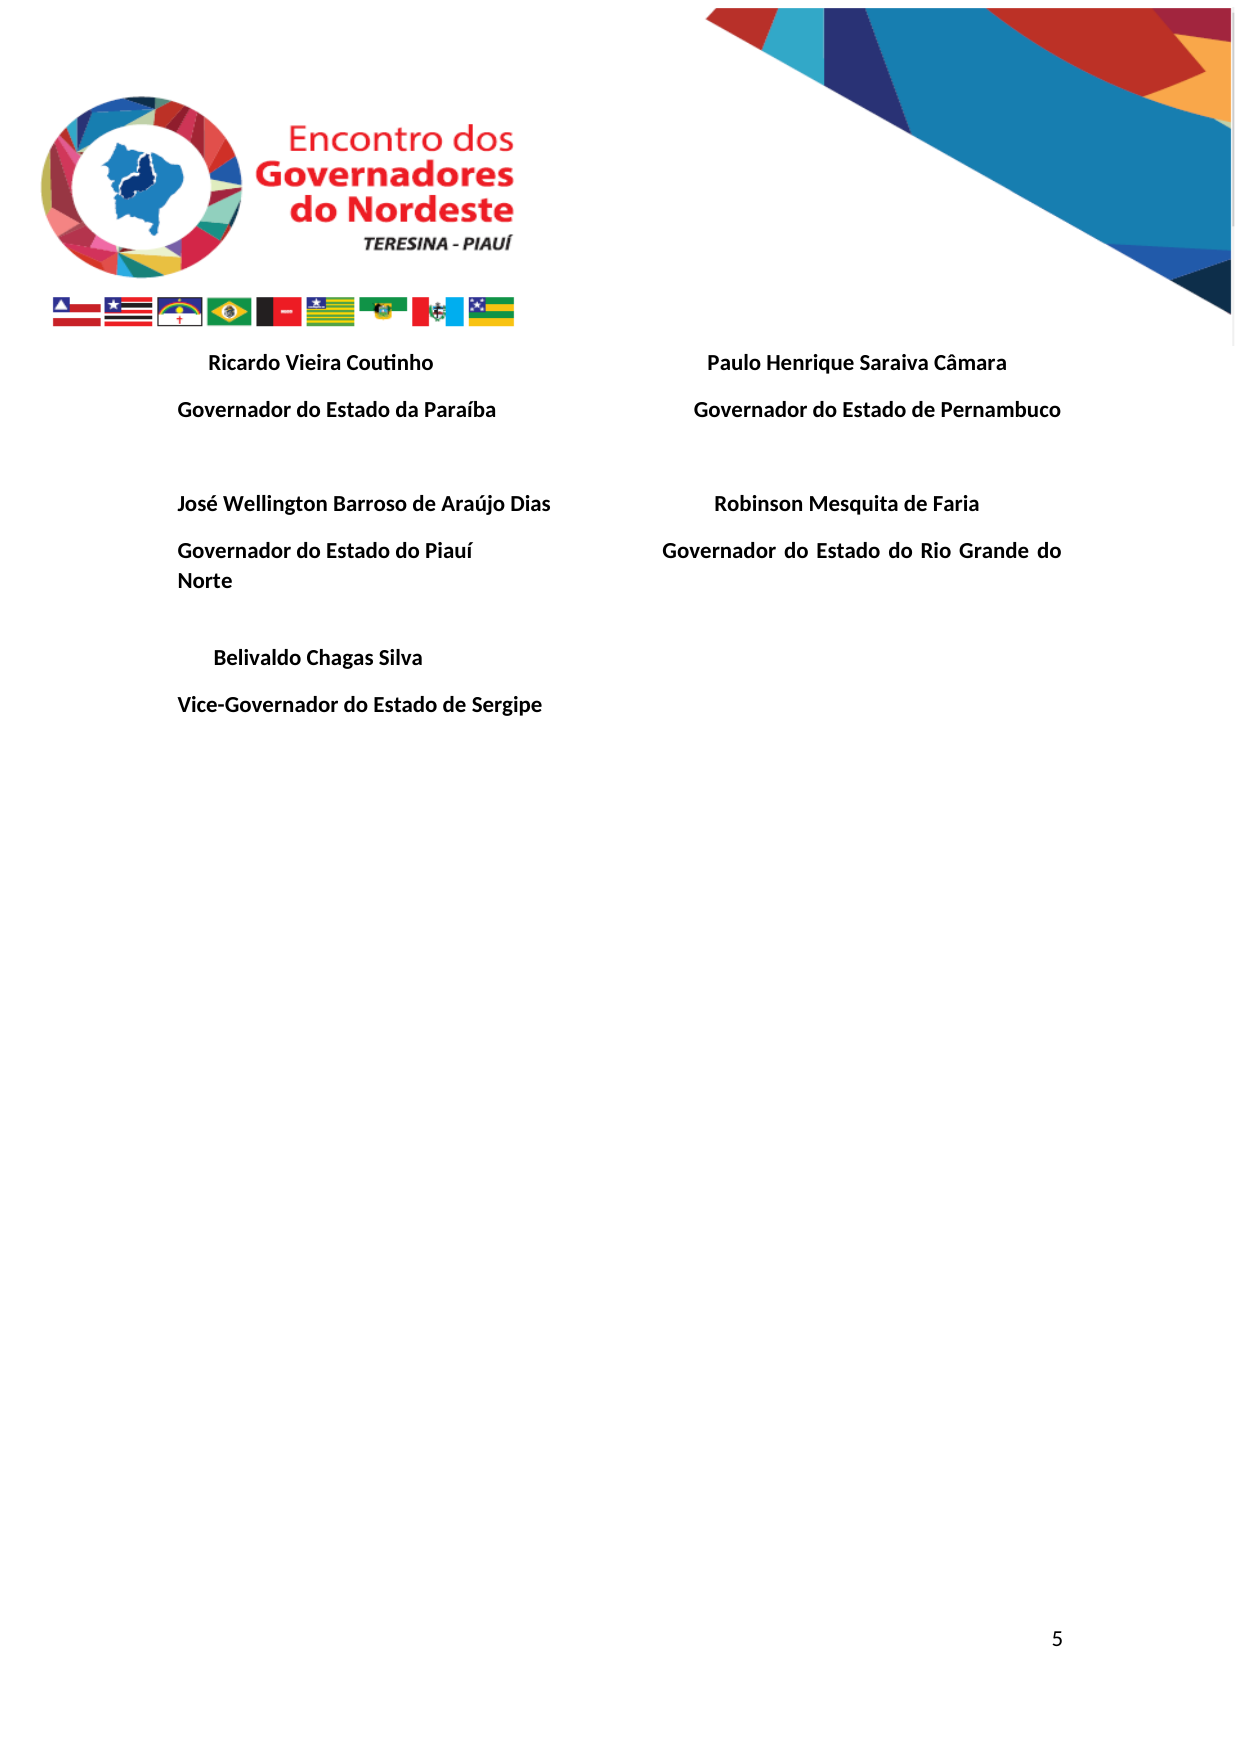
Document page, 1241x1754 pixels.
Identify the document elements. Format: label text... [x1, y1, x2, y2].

text Ricardo Vieira Coutinho Paulo Henrique Saraiva Câmara [177, 148, 1063, 376]
text José Wellington Barroso de Araújo Dias Robinson Mesquita de Faria [177, 489, 1063, 517]
text Vice-Governador do Estado de Sergipe [177, 690, 1063, 718]
text Governador do Estado da Paraíba Governador do Estado de Pernambuco [177, 395, 1063, 423]
text Governador do Estado do Piauí Governador do Estado do Rio Grande do Norte [177, 536, 1063, 594]
picture [12, 7, 1235, 346]
text Belivaldo Chagas Silva [177, 613, 1063, 671]
